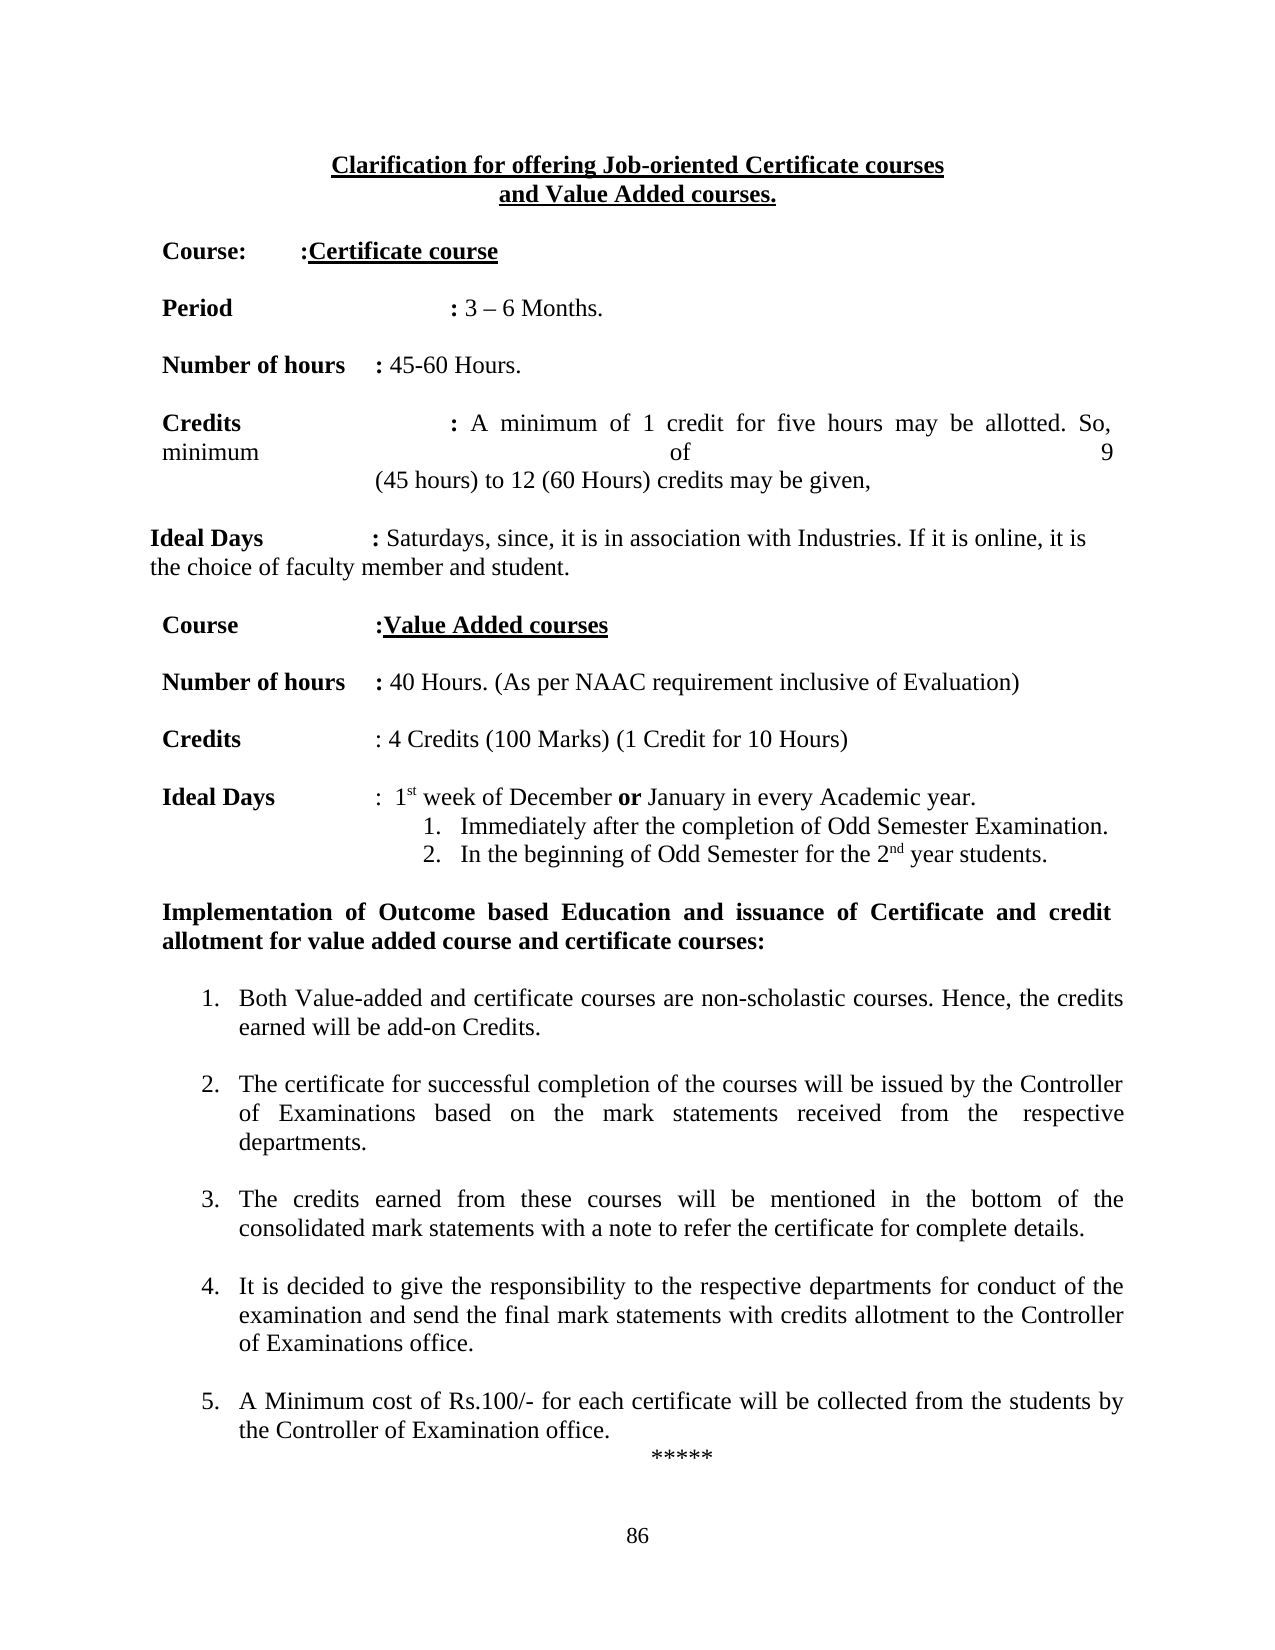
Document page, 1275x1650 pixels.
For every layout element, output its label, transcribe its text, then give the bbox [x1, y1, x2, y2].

subtitle Clarification for offering Job-oriented Certificate courses and Value Added courses. [331, 150, 945, 207]
text Number of hours : 45-60 Hours. [162, 351, 1189, 379]
list The certificate for successful completion of the courses will be issued by the Controller of Examinations based on the mark statements received from the respective departments. [201, 1069, 1125, 1156]
subtitle Implementation of Outcome based Education and issuance of Certificate and credit allotment for value added course and certificate courses: [162, 897, 1189, 955]
list In the beginning of Odd Semester for the 2nd year students. [423, 839, 1189, 868]
text Credits : A minimum of 1 credit for five hours may be allotted. So, [162, 408, 1189, 437]
text minimum of 9 [162, 437, 1189, 466]
text ***** [269, 1443, 1095, 1472]
text Course: :Certificate course [162, 236, 1189, 265]
text Period : 3 – 6 Months. [162, 293, 1189, 322]
list It is decided to give the responsibility to the respective departments for conduct of the examination and send the final mark statements with credits allotment to the Controller of Examinations office. [201, 1271, 1126, 1357]
list The credits earned from these courses will be mentioned in the bottom of the consolidated mark statements with a note to refer the certificate for complete details. [201, 1184, 1125, 1242]
text Ideal Days : 1st week of December or January in every Academic year. [162, 782, 1189, 811]
text (45 hours) to 12 (60 Hours) credits may be given, [375, 466, 1189, 494]
text Number of hours : 40 Hours. (As per NAAC requirement inclusive of Evaluation) [162, 667, 1189, 696]
list Both Value-added and certificate courses are non-scholastic courses. Hence, the credits earned will be add-on Credits. [201, 983, 1125, 1041]
text Ideal Days : Saturdays, since, it is in association with Industries. If it is online, it is the choice of faculty member and student. [150, 523, 1087, 581]
list A Minimum cost of Rs.100/- for each certificate will be collected from the students by the Controller of Examination office. [201, 1386, 1125, 1443]
list Immediately after the completion of Odd Semester Examination. [423, 811, 1189, 839]
subtitle Course :Value Added courses [162, 610, 1189, 639]
text Credits : 4 Credits (100 Marks) (1 Credit for 10 Hours) [162, 724, 1189, 753]
